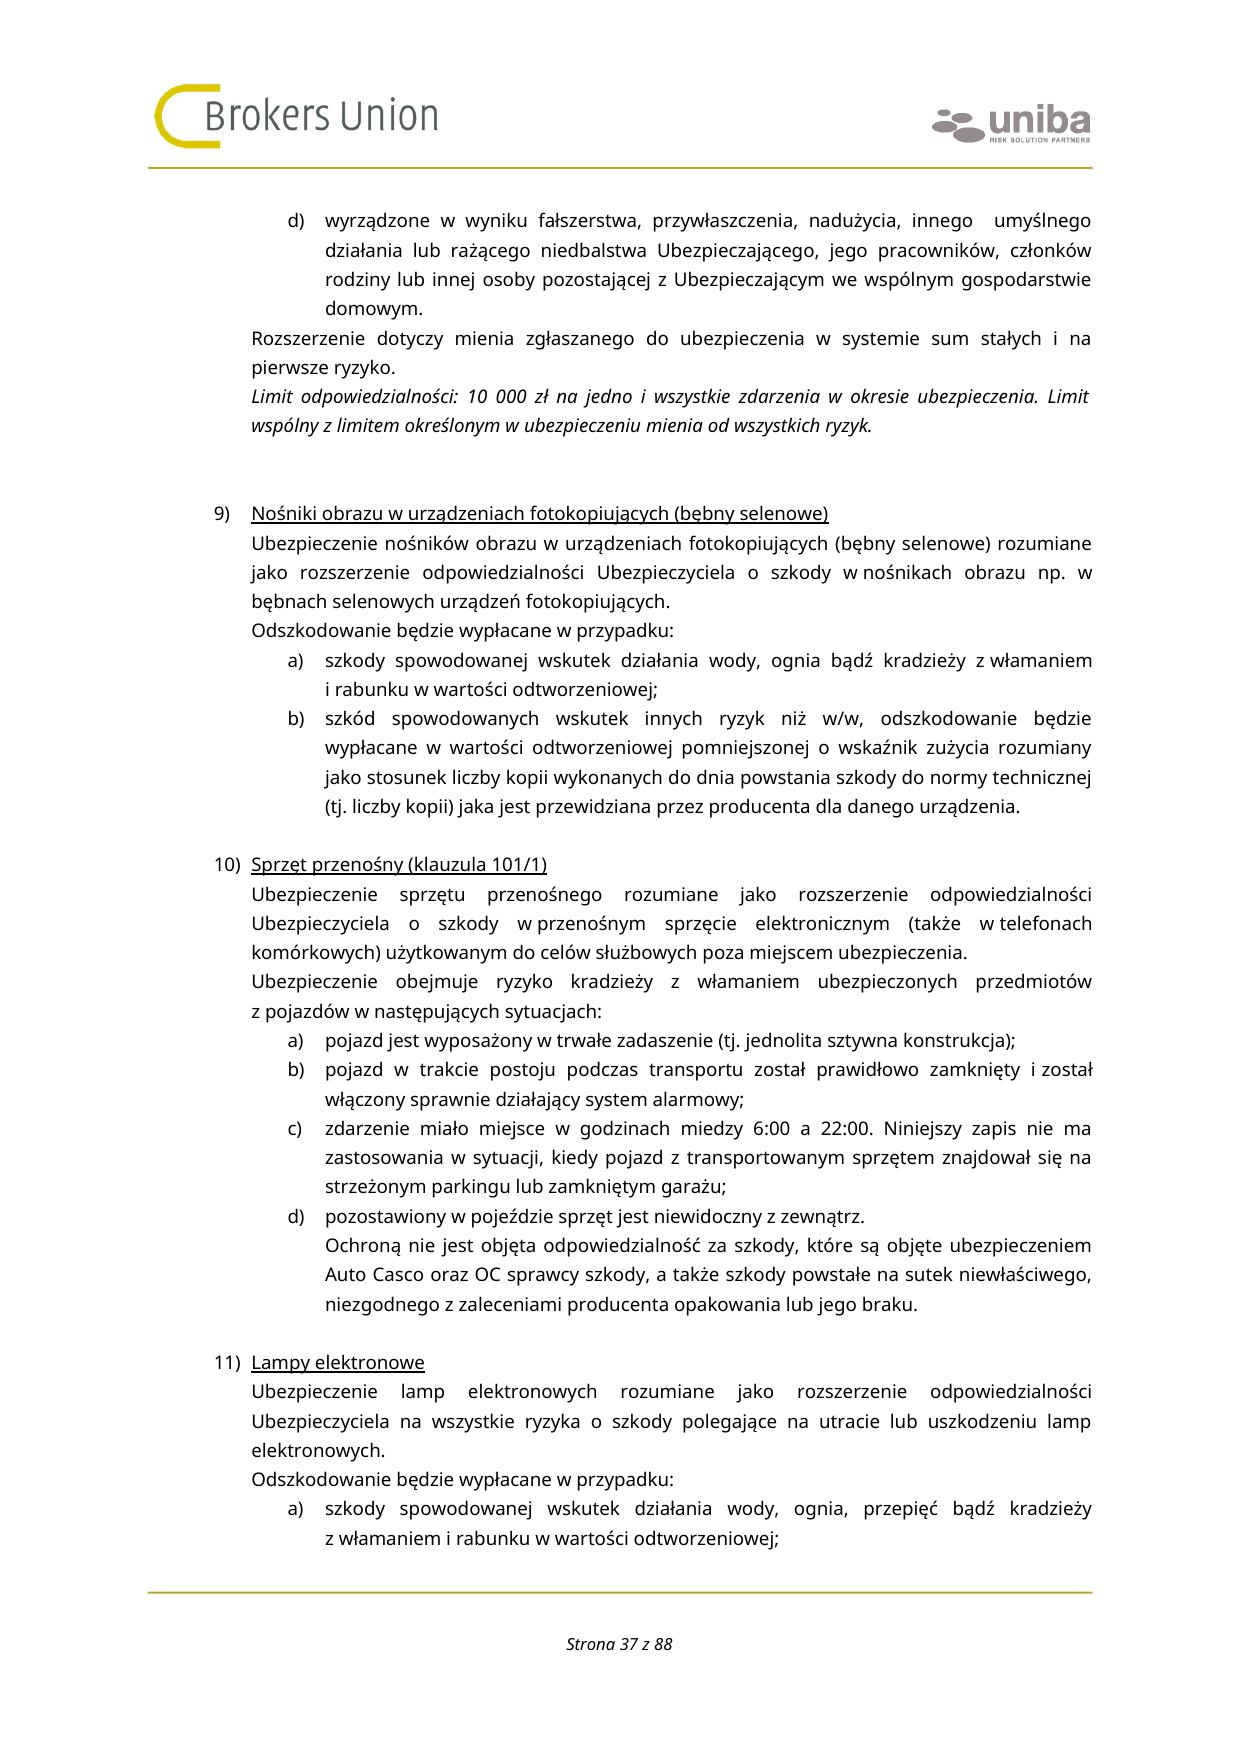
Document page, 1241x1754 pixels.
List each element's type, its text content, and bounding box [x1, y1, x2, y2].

text Ubezpieczenie obejmuje ryzyko kradzieży z włamaniem ubezpieczonych przedmiotów z pojazdów w następujących sytuacjach: [251, 969, 1093, 1024]
list szkody spowodowanej wskutek działania wody, ognia bądź kradzieży z włamaniem i rabunku w wartości odtworzeniowej; [287, 647, 1093, 702]
list pojazd jest wyposażony w trwałe zadaszenie (tj. jednolita sztywna konstrukcja); [287, 1027, 1093, 1053]
list pozostawiony w pojeździe sprzęt jest niewidoczny z zewnątrz. [287, 1203, 1093, 1228]
list szkody spowodowanej wskutek działania wody, ognia, przepięć bądź kradzieży z włamaniem i rabunku w wartości odtworzeniowej; [287, 1496, 1093, 1551]
list pojazd w trakcie postoju podczas transportu został prawidłowo zamknięty i został włączony sprawnie działający system alarmowy; [287, 1057, 1093, 1111]
text Ubezpieczenie nośników obrazu w urządzeniach fotokopiujących (bębny selenowe) rozumiane jako rozszerzenie odpowiedzialności Ubezpieczyciela o szkody w nośnikach obrazu np. w bębnach selenowych urządzeń fotokopiujących. [251, 530, 1093, 614]
list wyrządzone w wyniku fałszerstwa, przywłaszczenia, nadużycia, innego umyślnego działania lub rażącego niedbalstwa Ubezpieczającego, jego pracowników, członków rodziny lub innej osoby pozostającej z Ubezpieczającym we wspólnym gospodarstwie domowym. [287, 208, 1093, 321]
text Odszkodowanie będzie wypłacane w przypadku: [251, 618, 1093, 643]
text Limit odpowiedzialności: 10 000 zł na jedno i wszystkie zdarzenia w okresie ubezpieczenia. Limit wspólny z limitem określonym w ubezpieczeniu mienia od wszystkich ryzyk. [251, 383, 1093, 438]
list szkód spowodowanych wskutek innych ryzyk niż w/w, odszkodowanie będzie wypłacane w wartości odtworzeniowej pomniejszonej o wskaźnik zużycia rozumiany jako stosunek liczby kopii wykonanych do dnia powstania szkody do normy technicznej (tj. liczby kopii) jaka jest przewidziana przez producenta dla danego urządzenia. [287, 705, 1093, 819]
list Sprzęt przenośny (klauzula 101/1) [213, 852, 1093, 877]
list zdarzenie miało miejsce w godzinach miedzy 6:00 a 22:00. Niniejszy zapis nie ma zastosowania w sytuacji, kiedy pojazd z transportowanym sprzętem znajdował się na strzeżonym parkingu lub zamkniętym garażu; [287, 1115, 1093, 1199]
list Nośniki obrazu w urządzeniach fotokopiujących (bębny selenowe) [213, 501, 1093, 526]
text Ochroną nie jest objęta odpowiedzialność za szkody, które są objęte ubezpieczeniem Auto Casco oraz OC sprawcy szkody, a także szkody powstałe na sutek niewłaściwego, niezgodnego z zaleceniami producenta opakowania lub jego braku. [325, 1232, 1093, 1316]
text Ubezpieczenie lamp elektronowych rozumiane jako rozszerzenie odpowiedzialności Ubezpieczyciela na wszystkie ryzyka o szkody polegające na utracie lub uszkodzeniu lamp elektronowych. [251, 1379, 1093, 1463]
text Ubezpieczenie sprzętu przenośnego rozumiane jako rozszerzenie odpowiedzialności Ubezpieczyciela o szkody w przenośnym sprzęcie elektronicznym (także w telefonach komórkowych) użytkowanym do celów służbowych poza miejscem ubezpieczenia. [251, 881, 1093, 965]
text Rozszerzenie dotyczy mienia zgłaszanego do ubezpieczenia w systemie sum stałych i na pierwsze ryzyko. [251, 325, 1093, 380]
text Odszkodowanie będzie wypłacane w przypadku: [251, 1466, 1093, 1492]
list Lampy elektronowe [213, 1349, 1093, 1375]
